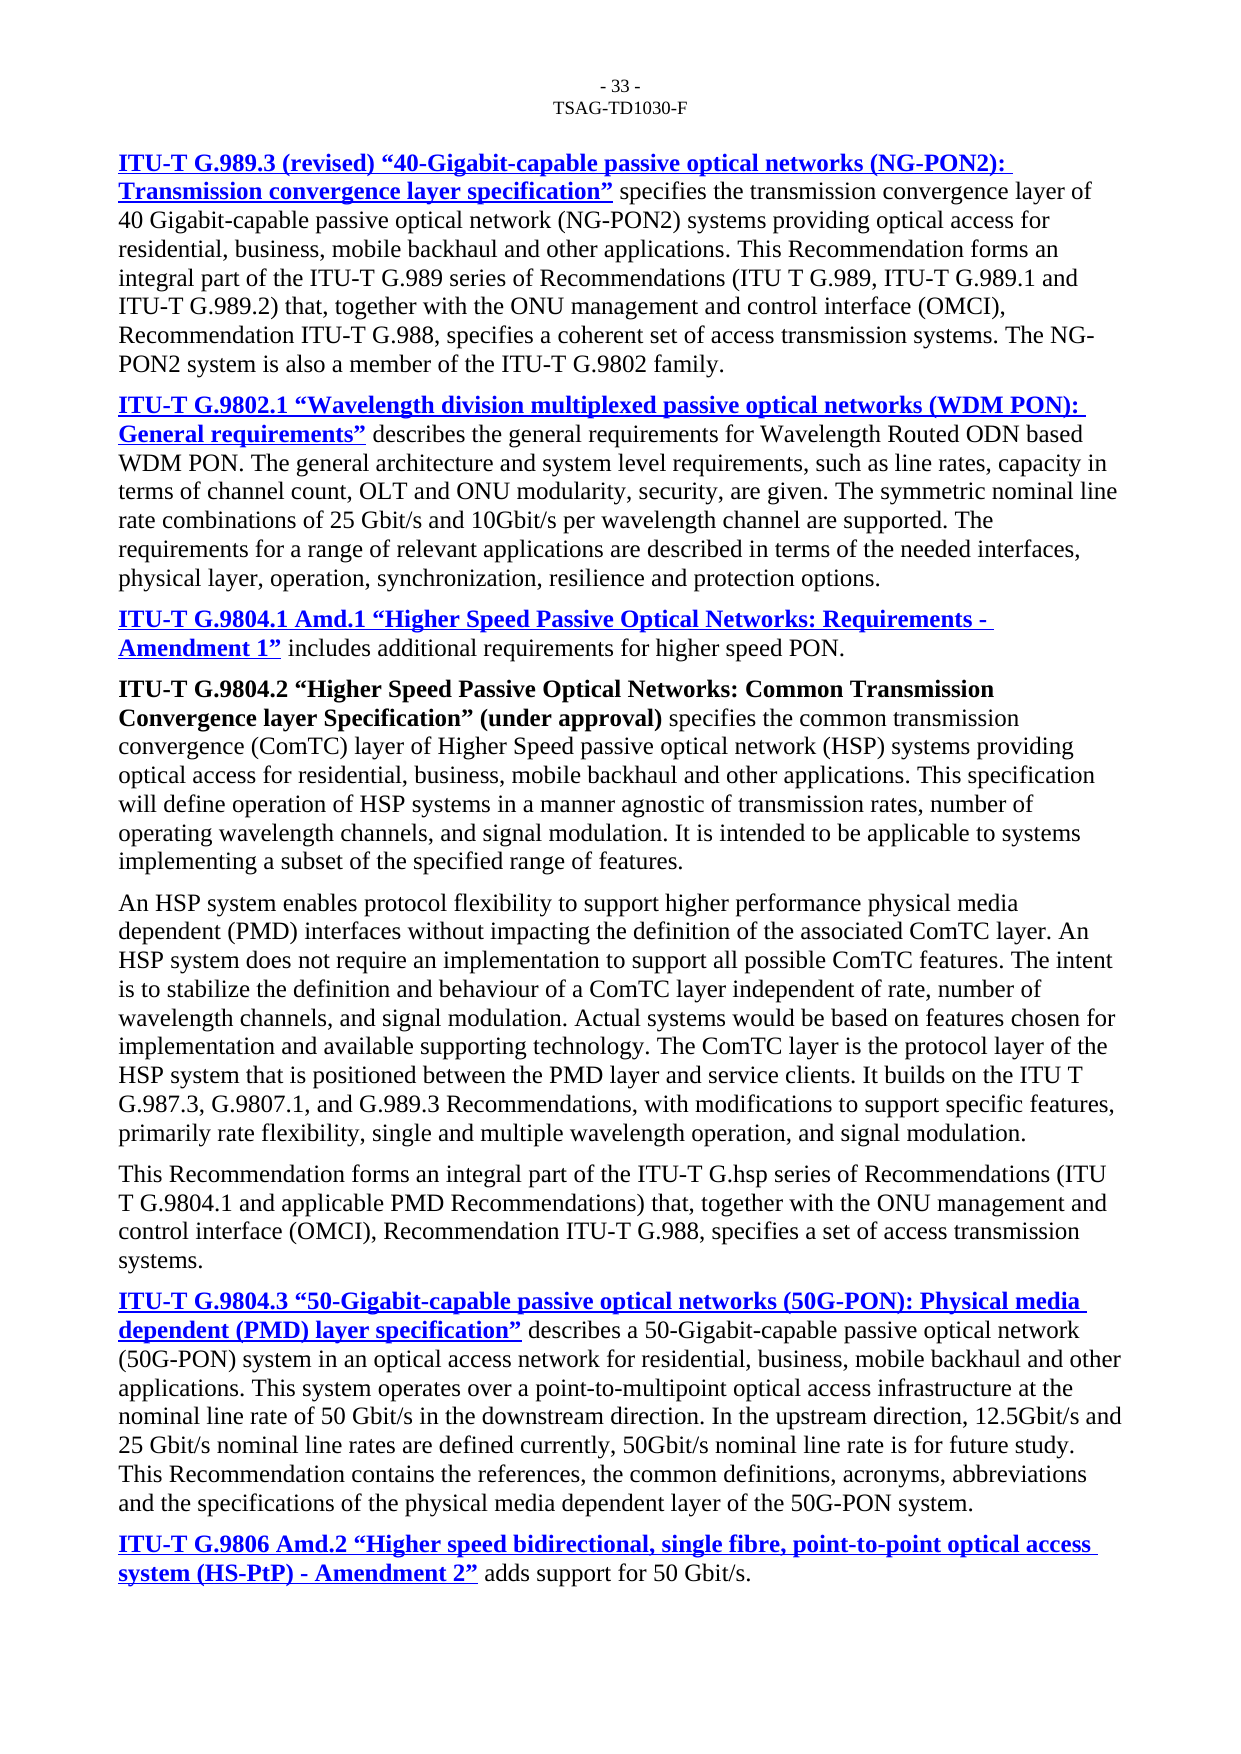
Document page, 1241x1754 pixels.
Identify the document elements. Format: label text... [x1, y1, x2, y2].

text ITU-T G.989.3 (revised) “40-Gigabit-capable passive optical networks (NG-PON2): Transmission convergence layer specification” specifies the transmission convergence layer of 40 Gigabit-capable passive optical network (NG-PON2) systems providing optical access for residential, business, mobile backhaul and other applications. This Recommendation forms an integral part of the ITU-T G.989 series of Recommendations (ITU T G.989, ITU-T G.989.1 and ITU-T G.989.2) that, together with the ONU management and control interface (OMCI), Recommendation ITU-T G.988, specifies a coherent set of access transmission systems. The NG-PON2 system is also a member of the ITU-T G.9802 family. [118, 148, 1122, 378]
text ITU-T G.9804.1 Amd.1 “Higher Speed Passive Optical Networks: Requirements - Amendment 1” includes additional requirements for higher speed PON. [118, 604, 1122, 661]
text ITU-T G.9804.3 “50-Gigabit-capable passive optical networks (50G-PON): Physical media dependent (PMD) layer specification” describes a 50-Gigabit-capable passive optical network (50G-PON) system in an optical access network for residential, business, mobile backhaul and other applications. This system operates over a point-to-multipoint optical access infrastructure at the nominal line rate of 50 Gbit/s in the downstream direction. In the upstream direction, 12.5Gbit/s and 25 Gbit/s nominal line rates are defined currently, 50Gbit/s nominal line rate is for future study. This Recommendation contains the references, the common definitions, acronyms, abbreviations and the specifications of the physical media dependent layer of the 50G-PON system. [118, 1286, 1122, 1516]
text ITU-T G.9806 Amd.2 “Higher speed bidirectional, single fibre, point-to-point optical access system (HS-PtP) - Amendment 2” adds support for 50 Gbit/s. [118, 1529, 1122, 1586]
text This Recommendation forms an integral part of the ITU-T G.hsp series of Recommendations (ITU T G.9804.1 and applicable PMD Recommendations) that, together with the ONU management and control interface (OMCI), Recommendation ITU-T G.988, specifies a set of access transmission systems. [118, 1159, 1122, 1274]
text ITU-T G.9804.2 “Higher Speed Passive Optical Networks: Common Transmission Convergence layer Specification” (under approval) specifies the common transmission convergence (ComTC) layer of Higher Speed passive optical network (HSP) systems providing optical access for residential, business, mobile backhaul and other applications. This specification will define operation of HSP systems in a manner agnostic of transmission rates, number of operating wavelength channels, and signal modulation. It is intended to be applicable to systems implementing a subset of the specified range of features. [118, 674, 1122, 875]
text An HSP system enables protocol flexibility to support higher performance physical media dependent (PMD) interfaces without impacting the definition of the associated ComTC layer. An HSP system does not require an implementation to support all possible ComTC features. The intent is to stabilize the definition and behaviour of a ComTC layer independent of rate, number of wavelength channels, and signal modulation. Actual systems would be based on features chosen for implementation and available supporting technology. The ComTC layer is the protocol layer of the HSP system that is positioned between the PMD layer and service clients. It builds on the ITU T G.987.3, G.9807.1, and G.989.3 Recommendations, with modifications to support specific features, primarily rate flexibility, single and multiple wavelength operation, and signal modulation. [118, 888, 1122, 1146]
text ITU-T G.9802.1 “Wavelength division multiplexed passive optical networks (WDM PON): General requirements” describes the general requirements for Wavelength Routed ODN based WDM PON. The general architecture and system level requirements, such as line rates, capacity in terms of channel count, OLT and ONU modularity, security, are given. The symmetric nominal line rate combinations of 25 Gbit/s and 10Gbit/s per wavelength channel are supported. The requirements for a range of relevant applications are described in terms of the needed interfaces, physical layer, operation, synchronization, resilience and protection options. [118, 390, 1122, 591]
